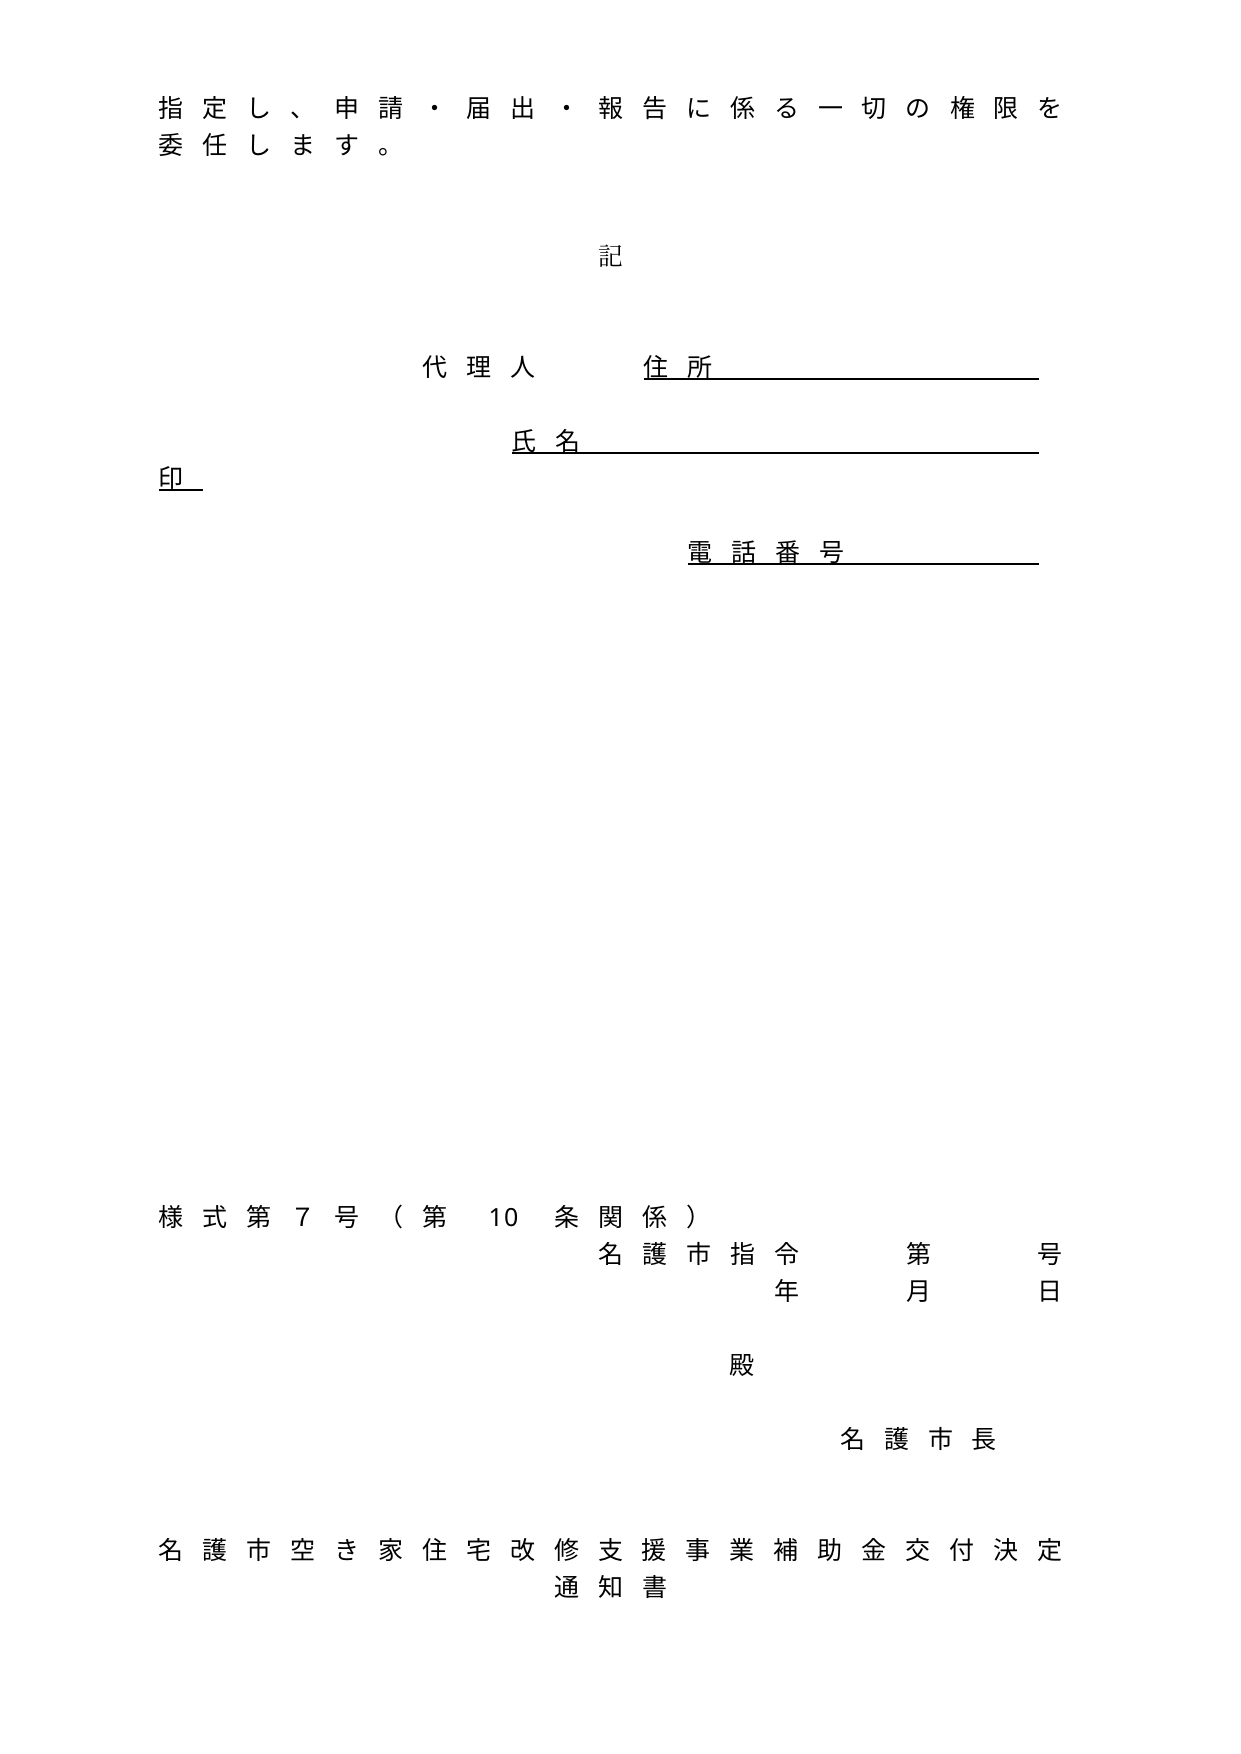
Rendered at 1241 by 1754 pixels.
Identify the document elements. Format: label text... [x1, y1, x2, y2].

text 殿 [158, 1345, 1082, 1382]
text 様式第７号（第10条関係） [158, 1197, 1082, 1234]
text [158, 88, 1082, 162]
text 名護市指令 第 号 [158, 1234, 1082, 1271]
text 代理人 住所 [158, 347, 1082, 384]
text 年 月 日 [158, 1271, 1082, 1308]
text 名護市空き家住宅改修支援事業補助金交付決定通知書 [158, 1530, 1082, 1604]
subtitle 記 [158, 236, 1082, 273]
text 名護市長 [822, 1419, 1082, 1456]
text 電話番号 [158, 532, 1082, 569]
text 氏名 印 [158, 421, 1082, 495]
